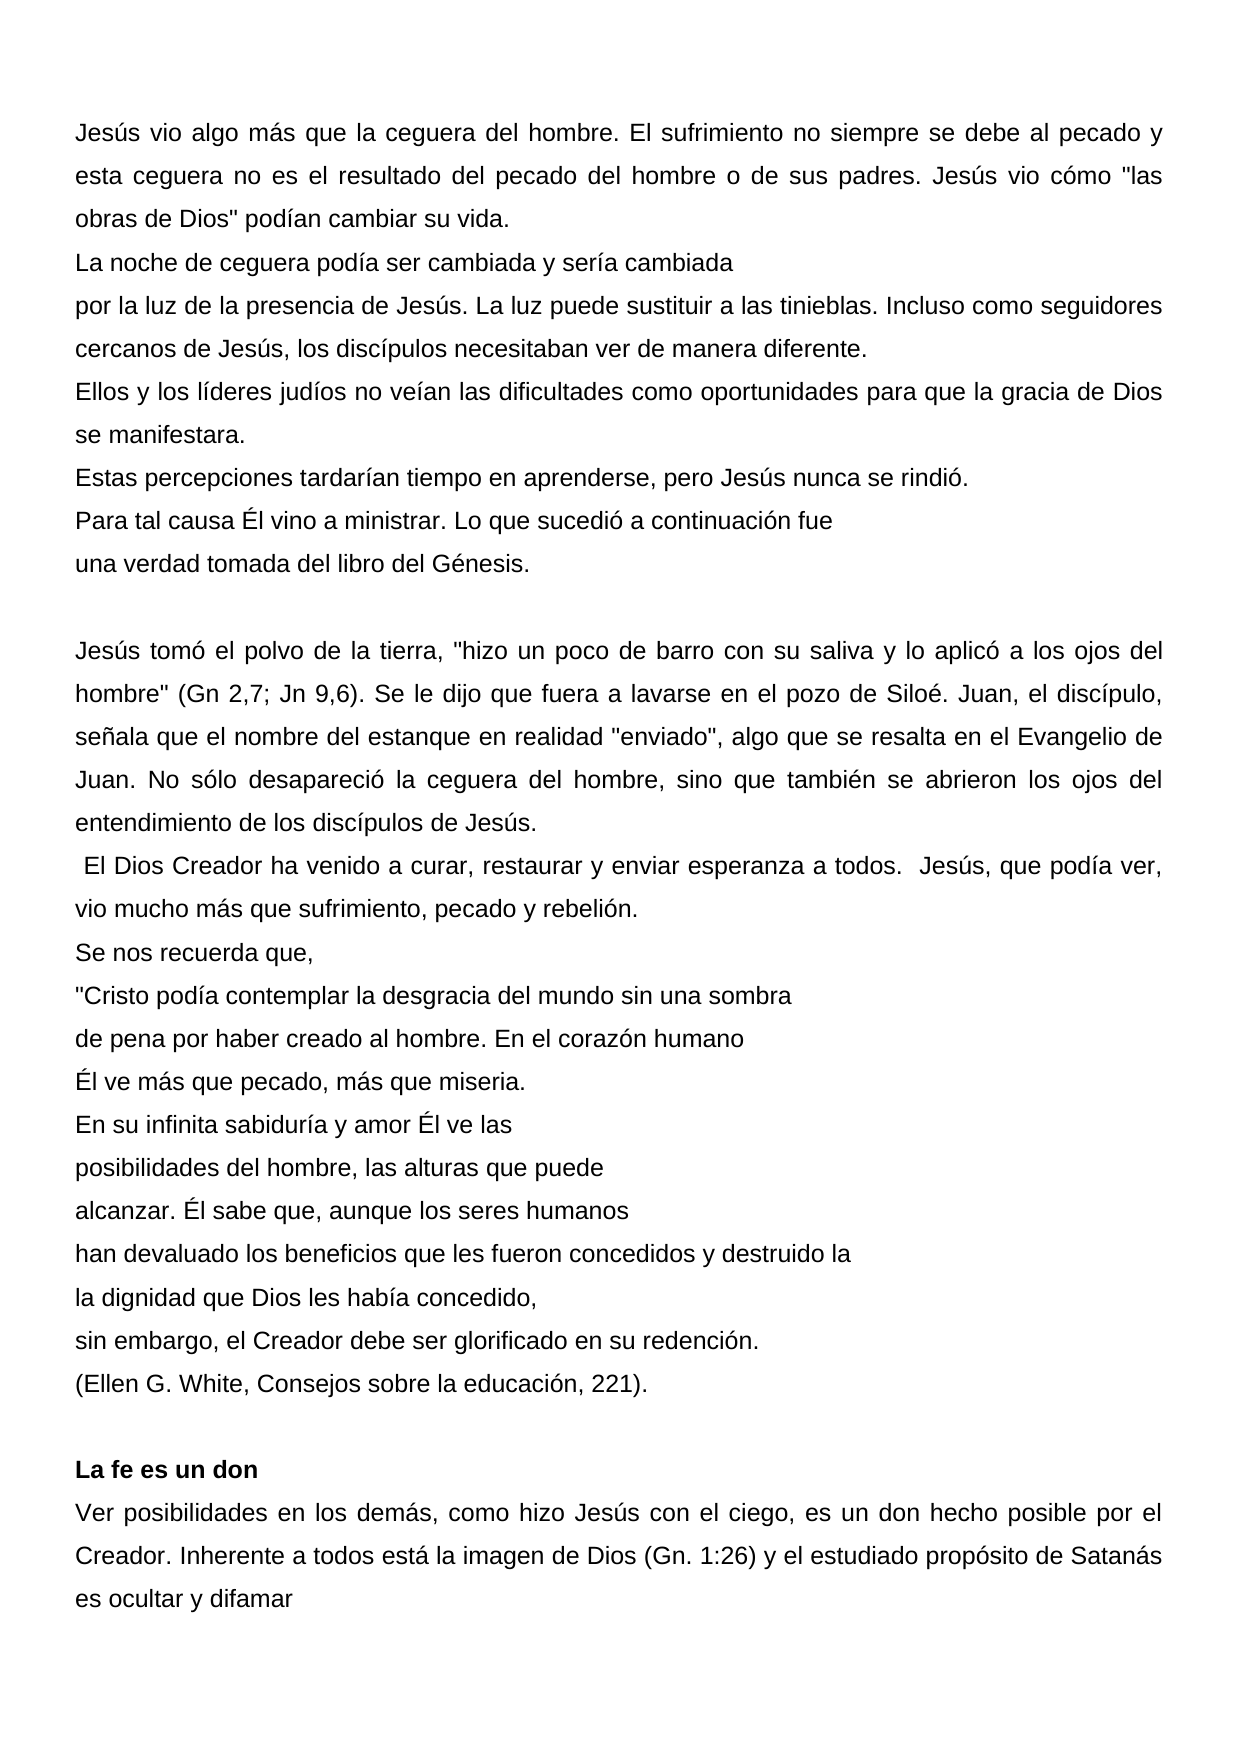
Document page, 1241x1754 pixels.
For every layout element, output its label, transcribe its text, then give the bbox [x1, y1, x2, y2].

text Él ve más que pecado, más que miseria. [75, 1067, 1165, 1096]
text la dignidad que Dios les había concedido, [75, 1282, 1165, 1311]
text de pena por haber creado al hombre. En el corazón humano [75, 1024, 1165, 1052]
text alcanzar. Él sabe que, aunque los seres humanos [75, 1196, 1165, 1225]
text Se nos recuerda que, [75, 937, 1165, 966]
text sin embargo, el Creador debe ser glorificado en su redención. [75, 1326, 1165, 1354]
text Estas percepciones tardarían tiempo en aprenderse, pero Jesús nunca se rindió. [75, 463, 1165, 492]
text una verdad tomada del libro del Génesis. [75, 549, 1165, 578]
text por la luz de la presencia de Jesús. La luz puede sustituir a las tinieblas. Incluso como seguidores cercanos de Jesús, los discípulos necesitaban ver de manera diferente. [75, 291, 1165, 362]
text La noche de ceguera podía ser cambiada y sería cambiada [75, 247, 1165, 276]
text posibilidades del hombre, las alturas que puede [75, 1153, 1165, 1182]
text (Ellen G. White, Consejos sobre la educación, 221). [75, 1369, 1165, 1397]
text El Dios Creador ha venido a curar, restaurar y enviar esperanza a todos. Jesús, que podía ver, vio mucho más que sufrimiento, pecado y rebelión. [75, 851, 1165, 923]
text Jesús tomó el polvo de la tierra, "hizo un poco de barro con su saliva y lo aplicó a los ojos del hombre" (Gn 2,7; Jn 9,6). Se le dijo que fuera a lavarse en el pozo de Siloé. Juan, el discípulo, señala que el nombre del estanque en realidad "enviado", algo que se resalta en el Evangelio de Juan. No sólo desapareció la ceguera del hombre, sino que también se abrieron los ojos del entendimiento de los discípulos de Jesús. [75, 636, 1165, 837]
text han devaluado los beneficios que les fueron concedidos y destruido la [75, 1239, 1165, 1268]
text La fe es un don [75, 1455, 1165, 1484]
text Ver posibilidades en los demás, como hizo Jesús con el ciego, es un don hecho posible por el Creador. Inherente a todos está la imagen de Dios (Gn. 1:26) y el estudiado propósito de Satanás es ocultar y difamar [75, 1498, 1165, 1613]
text En su infinita sabiduría y amor Él ve las [75, 1110, 1165, 1139]
text Jesús vio algo más que la ceguera del hombre. El sufrimiento no siempre se debe al pecado y esta ceguera no es el resultado del pecado del hombre o de sus padres. Jesús vio cómo "las obras de Dios" podían cambiar su vida. [75, 118, 1165, 233]
text Ellos y los líderes judíos no veían las dificultades como oportunidades para que la gracia de Dios se manifestara. [75, 377, 1165, 449]
text "Cristo podía contemplar la desgracia del mundo sin una sombra [75, 981, 1165, 1009]
text Para tal causa Él vino a ministrar. Lo que sucedió a continuación fue [75, 506, 1165, 535]
